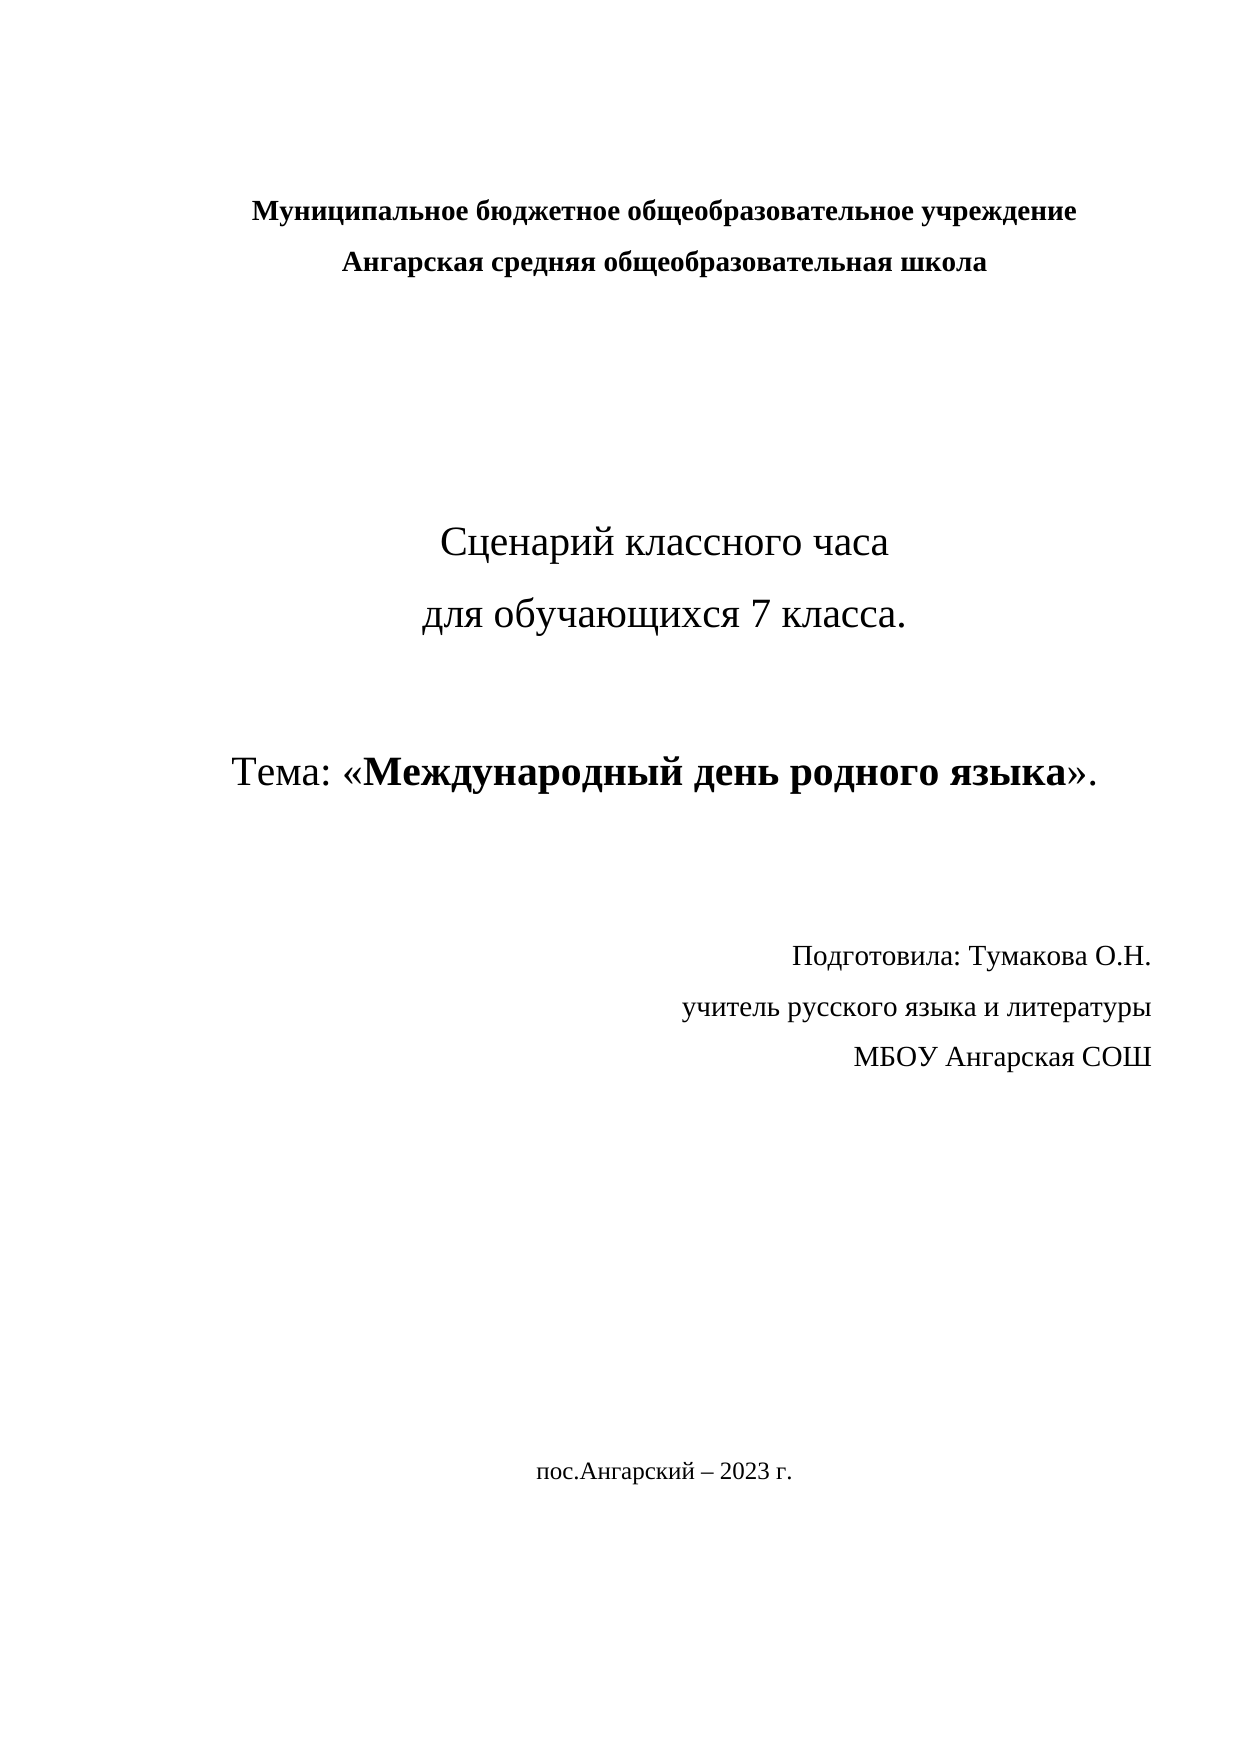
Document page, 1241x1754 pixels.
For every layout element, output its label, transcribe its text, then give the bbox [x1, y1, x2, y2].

text Муниципальное бюджетное общеобразовательное учреждение [177, 193, 1152, 227]
text Ангарская средняя общеобразовательная школа [177, 244, 1152, 277]
text для обучающихся 7 класса. [177, 589, 1152, 637]
text Сценарий классного часа [177, 517, 1152, 565]
text Подготовила: Тумакова О.Н. [177, 938, 1152, 972]
text МБОУ Ангарская СОШ [177, 1039, 1152, 1073]
text пос.Ангарский – 2023 г. [177, 1456, 1152, 1485]
text Тема: «Международный день родного языка». [177, 747, 1152, 795]
text учитель русского языка и литературы [177, 989, 1152, 1022]
